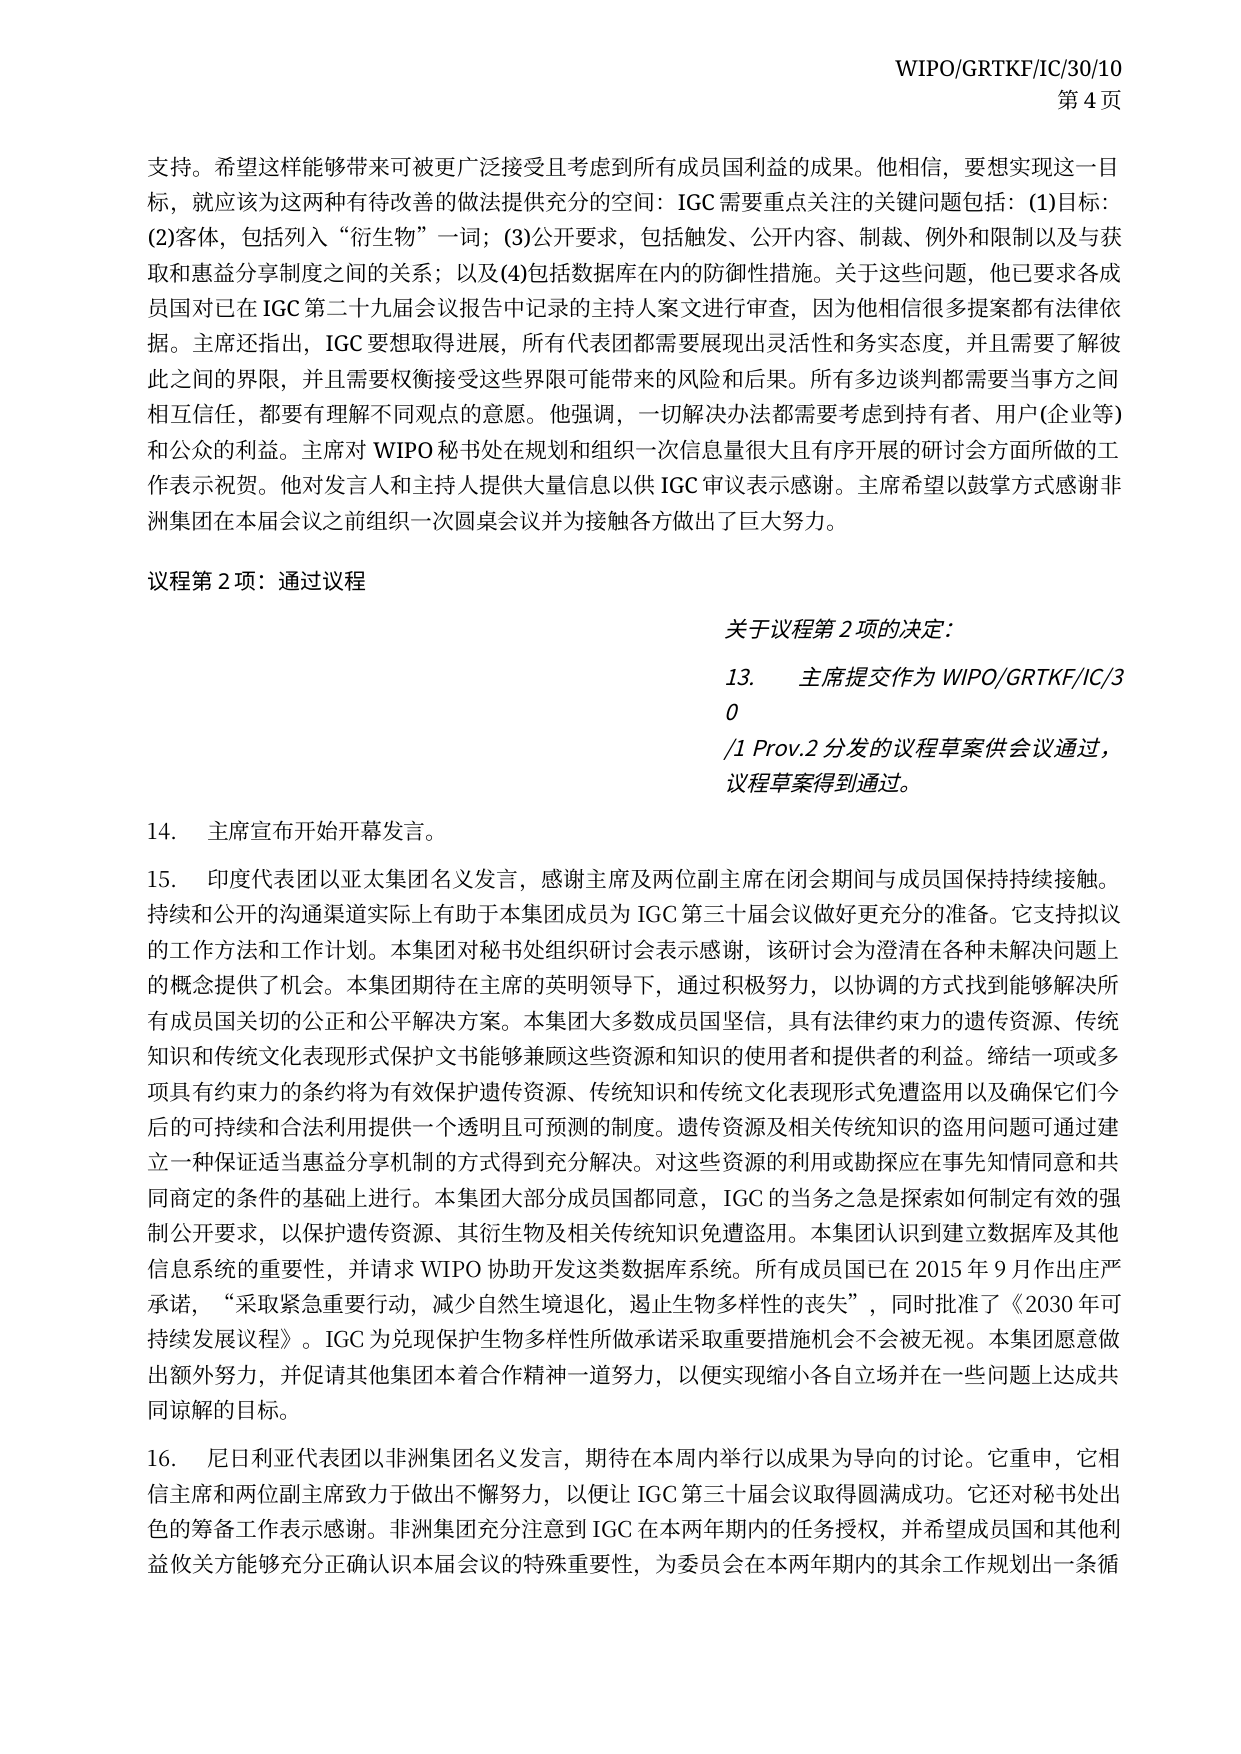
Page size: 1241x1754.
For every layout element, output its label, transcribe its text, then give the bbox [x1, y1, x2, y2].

list 主席宣布开始开幕发言。 [148, 810, 1122, 846]
list 主席提交作为WIPO/GRTKF/IC/30 /1 Prov.2分发的议程草案供会议通过，议程草案得到通过。 [724, 656, 1122, 798]
text 关于议程第2项的决定： [724, 608, 1122, 644]
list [148, 1437, 1122, 1579]
list 印度代表团以亚太集团名义发言，感谢主席及两位副主席在闭会期间与成员国保持持续接触。持续和公开的沟通渠道实际上有助于本集团成员为IGC第三十届会议做好更充分的准备。它支持拟议的工作方法和工作计划。本集团对秘书处组织研讨会表示感谢，该研讨会为澄清在各种未解决问题上的概念提供了机会。本集团期待在主席的英明领导下，通过积极努力，以协调的方式找到能够解决所有成员国关切的公正和公平解决方案。本集团大多数成员国坚信，具有法律约束力的遗传资源、传统知识和传统文化表现形式保护文书能够兼顾这些资源和知识的使用者和提供者的利益。缔结一项或多项具有约束力的条约将为有效保护遗传资源、传统知识和传统文化表现形式免遭盗用以及确保它们今后的可持续和合法利用提供一个透明且可预测的制度。遗传资源及相关传统知识的盗用问题可通过建立一种保证适当惠益分享机制的方式得到充分解决。对这些资源的利用或勘探应在事先知情同意和共同商定的条件的基础上进行。本集团大部分成员国都同意，IGC的当务之急是探索如何制定有效的强制公开要求，以保护遗传资源、其衍生物及相关传统知识免遭盗用。本集团认识到建立数据库及其他信息系统的重要性，并请求WIPO协助开发这类数据库系统。所有成员国已在2015年9月作出庄严承诺，“采取紧急重要行动，减少自然生境退化，遏止生物多样性的丧失”，同时批准了《2030年可持续发展议程》。IGC为兑现保护生物多样性所做承诺采取重要措施机会不会被无视。本集团愿意做出额外努力，并促请其他集团本着合作精神一道努力，以便实现缩小各自立场并在一些问题上达成共同谅解的目标。 [148, 858, 1122, 1425]
list 议程第2项：通过议程 [148, 560, 1122, 596]
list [148, 146, 1122, 535]
